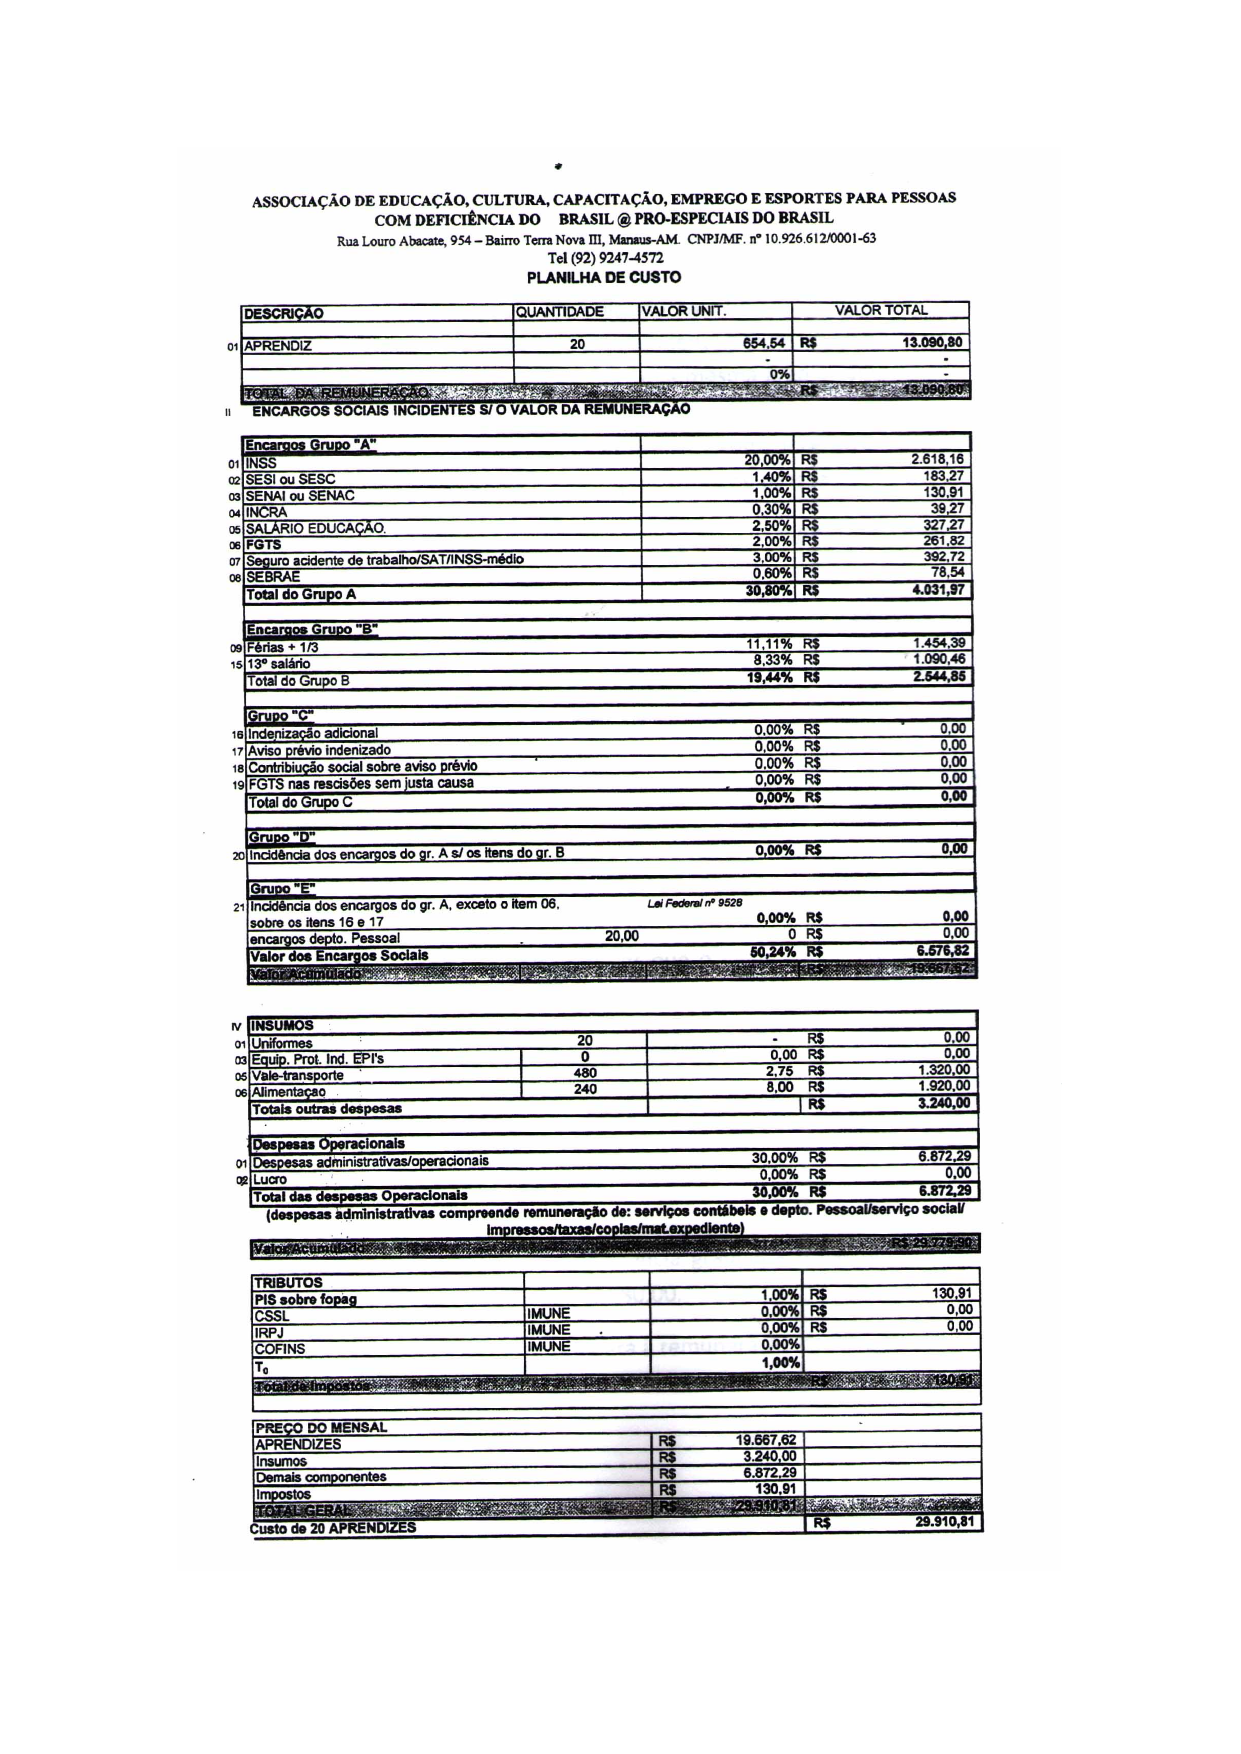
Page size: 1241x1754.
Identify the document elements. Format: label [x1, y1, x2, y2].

picture [177, 147, 1062, 1571]
